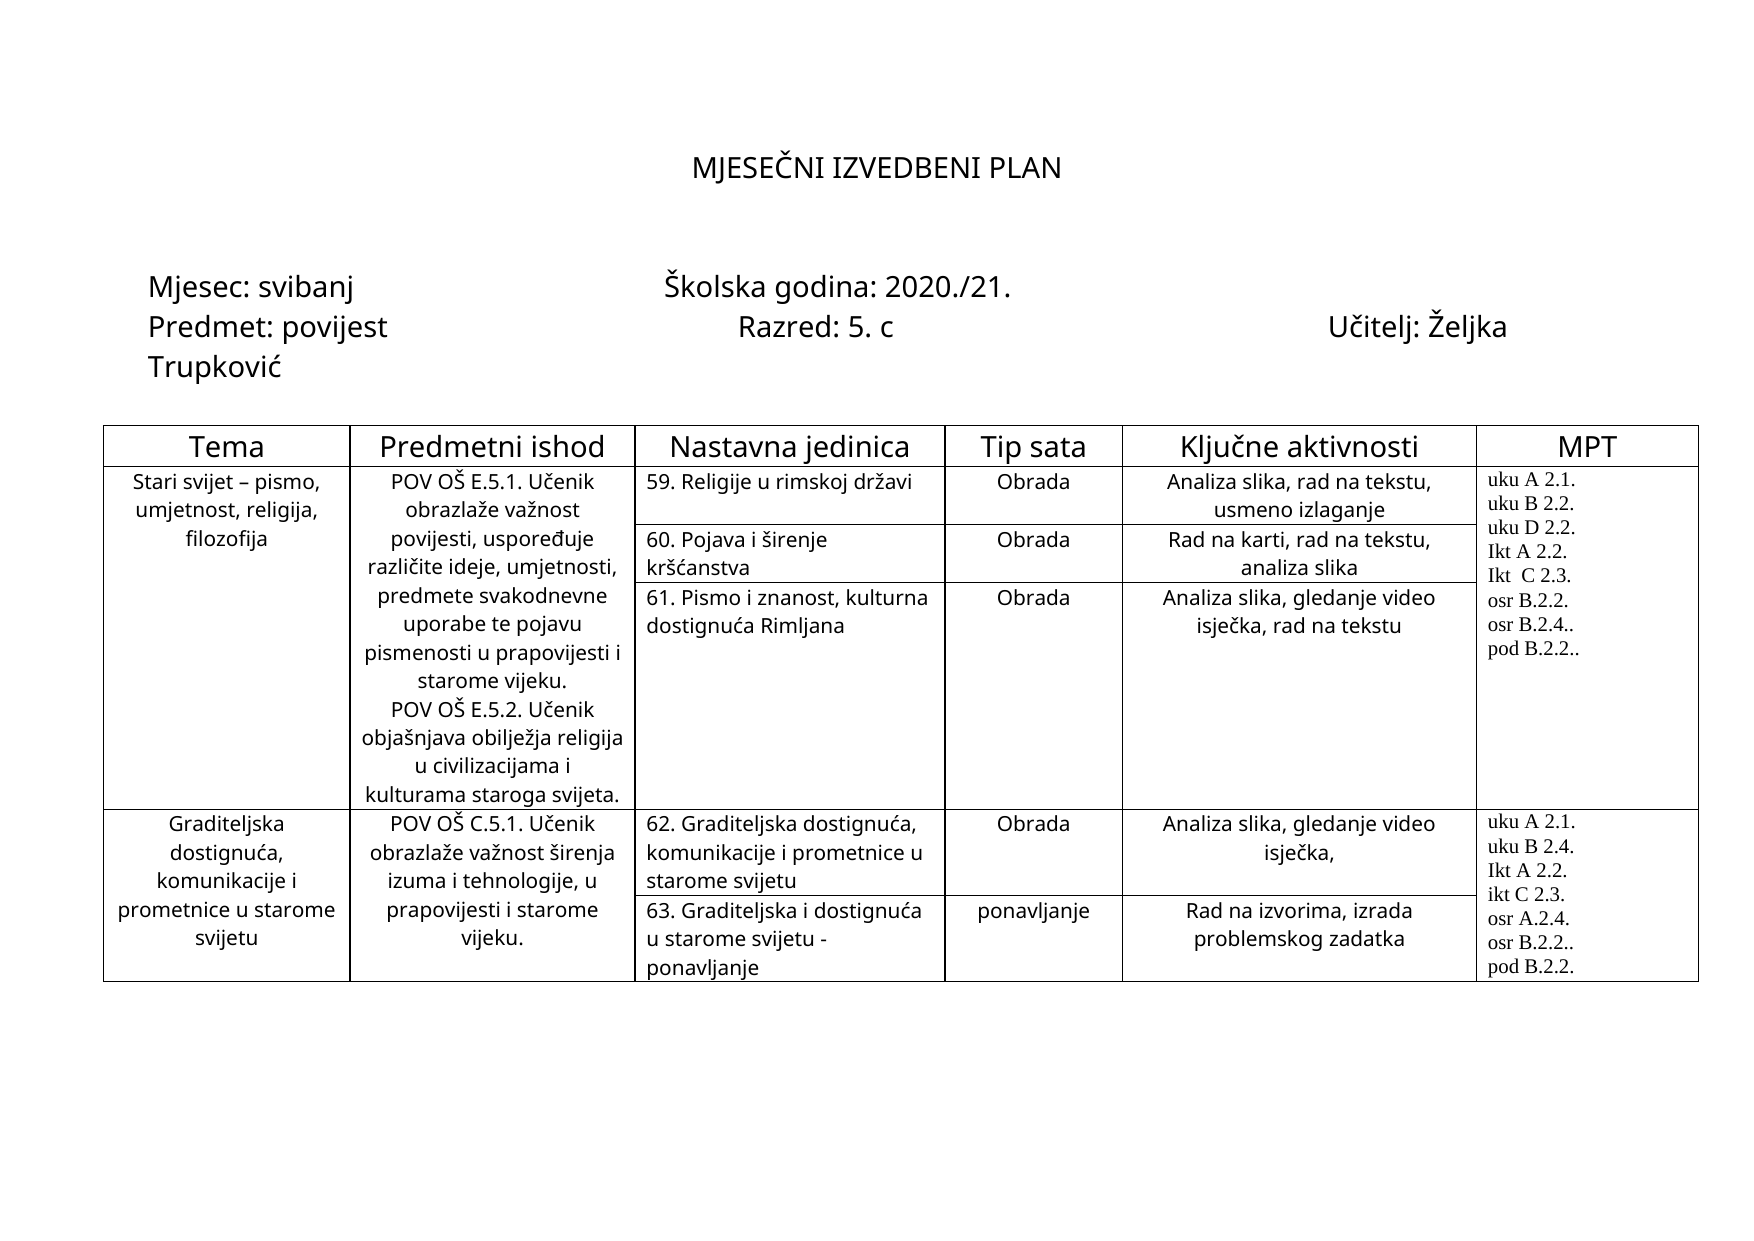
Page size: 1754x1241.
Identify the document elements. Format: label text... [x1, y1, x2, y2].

table_header Tema [104, 426, 349, 466]
table_cell Obrada [946, 583, 1122, 808]
table_cell POV OŠ C.5.1. Učenik obrazlaže važnost širenja izuma i tehnologije, u prapovijesti i starome vijeku. [351, 810, 634, 981]
text Mjesec: svibanj Školska godina: 2020./21. [148, 267, 1606, 306]
table_header MPT [1477, 426, 1698, 466]
table_header Tip sata [946, 426, 1122, 466]
table_cell 61. Pismo i znanost, kulturna dostignuća Rimljana [636, 583, 944, 808]
table_cell 60. Pojava i širenje kršćanstva [636, 525, 944, 582]
table_cell ponavljanje [946, 896, 1122, 981]
table_header Nastavna jedinica [636, 426, 944, 466]
table_cell uku A 2.1. uku B 2.2. uku D 2.2. Ikt A 2.2. Ikt C 2.3. osr B.2.2. osr B.2.4.. pod B.2.2.. [1477, 467, 1698, 808]
table_cell Analiza slika, gledanje video isječka, [1123, 810, 1476, 895]
table_cell Rad na karti, rad na tekstu, analiza slika [1123, 525, 1476, 582]
table_header Predmetni ishod [351, 426, 634, 466]
table_cell uku A 2.1. uku B 2.4. Ikt A 2.2. ikt C 2.3. osr A.2.4. osr B.2.2.. pod B.2.2. [1477, 810, 1698, 981]
table_cell POV OŠ E.5.1. Učenik obrazlaže važnost povijesti, uspoređuje različite ideje, umjetnosti, predmete svakodnevne uporabe te pojavu pismenosti u prapovijesti i starome vijeku. POV OŠ E.5.2. Učenik objašnjava obilježja religija u civilizacijama i kulturama staroga svijeta. [351, 467, 634, 808]
table_cell 62. Graditeljska dostignuća, komunikacije i prometnice u starome svijetu [636, 810, 944, 895]
text Predmet: povijest Razred: 5. c Učitelj: Željka Trupković [148, 306, 1606, 386]
table_cell Stari svijet – pismo, umjetnost, religija, filozofija [104, 467, 349, 808]
table_cell 59. Religije u rimskoj državi [636, 467, 944, 524]
table_cell Obrada [946, 810, 1122, 895]
table_cell Obrada [946, 525, 1122, 582]
table_cell Graditeljska dostignuća, komunikacije i prometnice u starome svijetu [104, 810, 349, 981]
table_cell Analiza slika, gledanje video isječka, rad na tekstu [1123, 583, 1476, 808]
table_cell Analiza slika, rad na tekstu, usmeno izlaganje [1123, 467, 1476, 524]
table_header Ključne aktivnosti [1123, 426, 1476, 466]
table_cell 63. Graditeljska i dostignuća u starome svijetu - ponavljanje [636, 896, 944, 981]
table_cell Obrada [946, 467, 1122, 524]
table_cell Rad na izvorima, izrada problemskog zadatka [1123, 896, 1476, 981]
text MJESEČNI IZVEDBENI PLAN [148, 148, 1606, 187]
